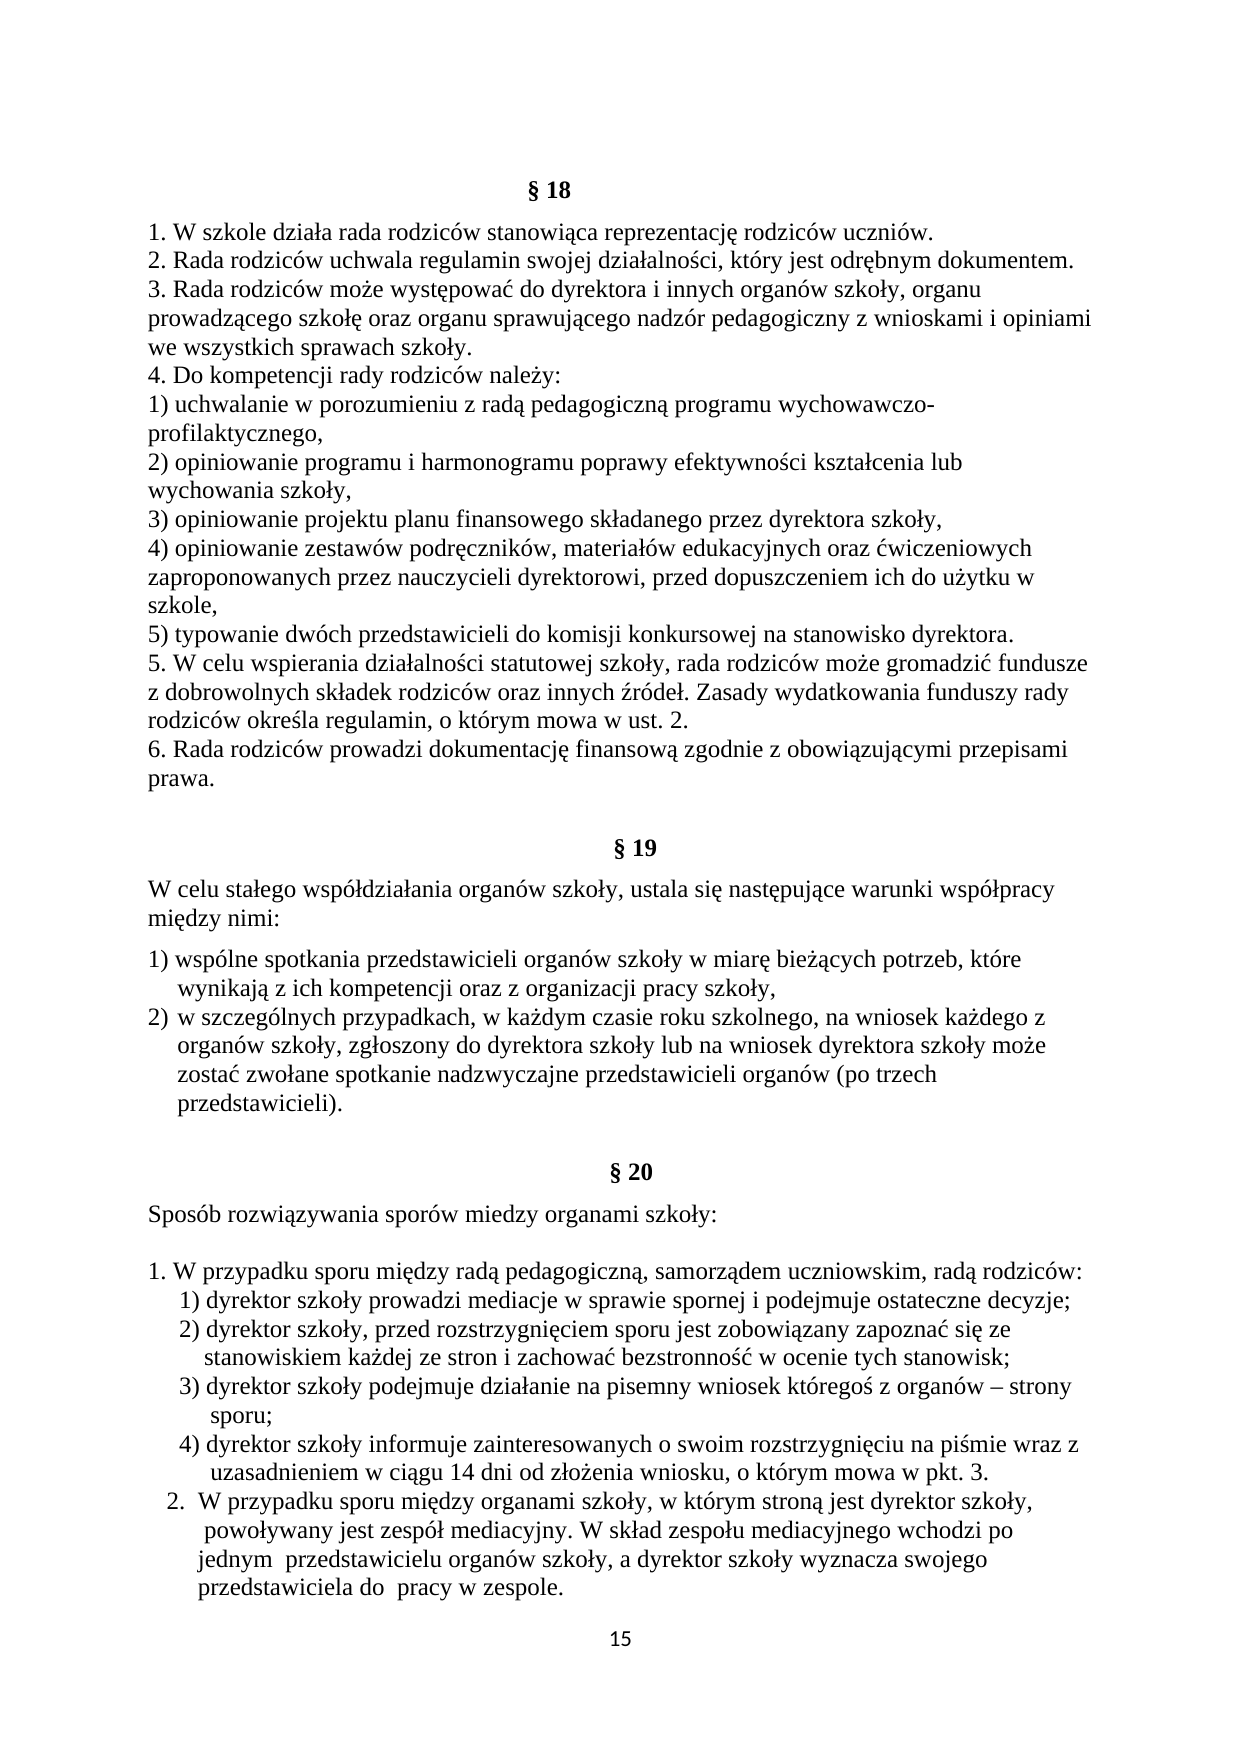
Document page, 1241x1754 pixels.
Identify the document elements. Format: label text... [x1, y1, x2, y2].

text 1) uchwalanie w porozumieniu z radą pedagogiczną programu wychowawczo-profilaktycznego, [148, 389, 1093, 447]
text § 20 [148, 1157, 1093, 1186]
text 2. W przypadku sporu między organami szkoły, w którym stroną jest dyrektor szkoły, [148, 1486, 1093, 1515]
text 5. W celu wspierania działalności statutowej szkoły, rada rodziców może gromadzić fundusze z dobrowolnych składek rodziców oraz innych źródeł. Zasady wydatkowania funduszy rady rodziców określa regulamin, o którym mowa w ust. 2. [148, 648, 1093, 734]
text 1. W przypadku sporu między radą pedagogiczną, samorządem uczniowskim, radą rodziców: [148, 1256, 1093, 1285]
text 2) dyrektor szkoły, przed rozstrzygnięciem sporu jest zobowiązany zapoznać się ze [148, 1314, 1093, 1342]
text 4) opiniowanie zestawów podręczników, materiałów edukacyjnych oraz ćwiczeniowych zaproponowanych przez nauczycieli dyrektorowi, przed dopuszczeniem ich do użytku w szkole, [148, 533, 1093, 619]
text 1. W szkole działa rada rodziców stanowiąca reprezentację rodziców uczniów. [148, 217, 1093, 246]
text § 19 [177, 833, 1093, 862]
text 4) dyrektor szkoły informuje zainteresowanych o swoim rozstrzygnięciu na piśmie wraz z [148, 1429, 1093, 1457]
text 5) typowanie dwóch przedstawicieli do komisji konkursowej na stanowisko dyrektora. [148, 619, 1093, 648]
text jednym przedstawicielu organów szkoły, a dyrektor szkoły wyznacza swojego [148, 1544, 1093, 1572]
text 2) opiniowanie programu i harmonogramu poprawy efektywności kształcenia lub wychowania szkoły, [148, 447, 1093, 504]
text 4. Do kompetencji rady rodziców należy: [148, 361, 1093, 389]
text Sposób rozwiązywania sporów miedzy organami szkoły: [148, 1199, 1093, 1227]
text § 18 [177, 176, 1093, 204]
text 3) dyrektor szkoły podejmuje działanie na pisemny wniosek któregoś z organów – strony [148, 1371, 1093, 1400]
text przedstawiciela do pracy w zespole. [148, 1572, 1093, 1601]
text 1) wspólne spotkania przedstawicieli organów szkoły w miarę bieżących potrzeb, które wynikają z ich kompetencji oraz z organizacji pracy szkoły, [148, 944, 1093, 1002]
text powoływany jest zespół mediacyjny. W skład zespołu mediacyjnego wchodzi po [148, 1515, 1093, 1544]
text 6. Rada rodziców prowadzi dokumentację finansową zgodnie z obowiązującymi przepisami prawa. [148, 734, 1093, 792]
text 2. Rada rodziców uchwala regulamin swojej działalności, który jest odrębnym dokumentem. [148, 246, 1093, 274]
text stanowiskiem każdej ze stron i zachować bezstronność w ocenie tych stanowisk; [148, 1342, 1093, 1371]
text 1) dyrektor szkoły prowadzi mediacje w sprawie spornej i podejmuje ostateczne decyzje; [148, 1285, 1093, 1314]
text 3) opiniowanie projektu planu finansowego składanego przez dyrektora szkoły, [148, 504, 1093, 533]
text uzasadnieniem w ciągu 14 dni od złożenia wniosku, o którym mowa w pkt. 3. [148, 1457, 1093, 1486]
text W celu stałego współdziałania organów szkoły, ustala się następujące warunki współpracy między nimi: [148, 874, 1093, 932]
text sporu; [148, 1400, 1093, 1429]
text 2) w szczególnych przypadkach, w każdym czasie roku szkolnego, na wniosek każdego z organów szkoły, zgłoszony do dyrektora szkoły lub na wniosek dyrektora szkoły może zostać zwołane spotkanie nadzwyczajne przedstawicieli organów (po trzech przedstawicieli). [148, 1002, 1093, 1117]
text 3. Rada rodziców może występować do dyrektora i innych organów szkoły, organu prowadzącego szkołę oraz organu sprawującego nadzór pedagogiczny z wnioskami i opiniami we wszystkich sprawach szkoły. [148, 274, 1093, 361]
